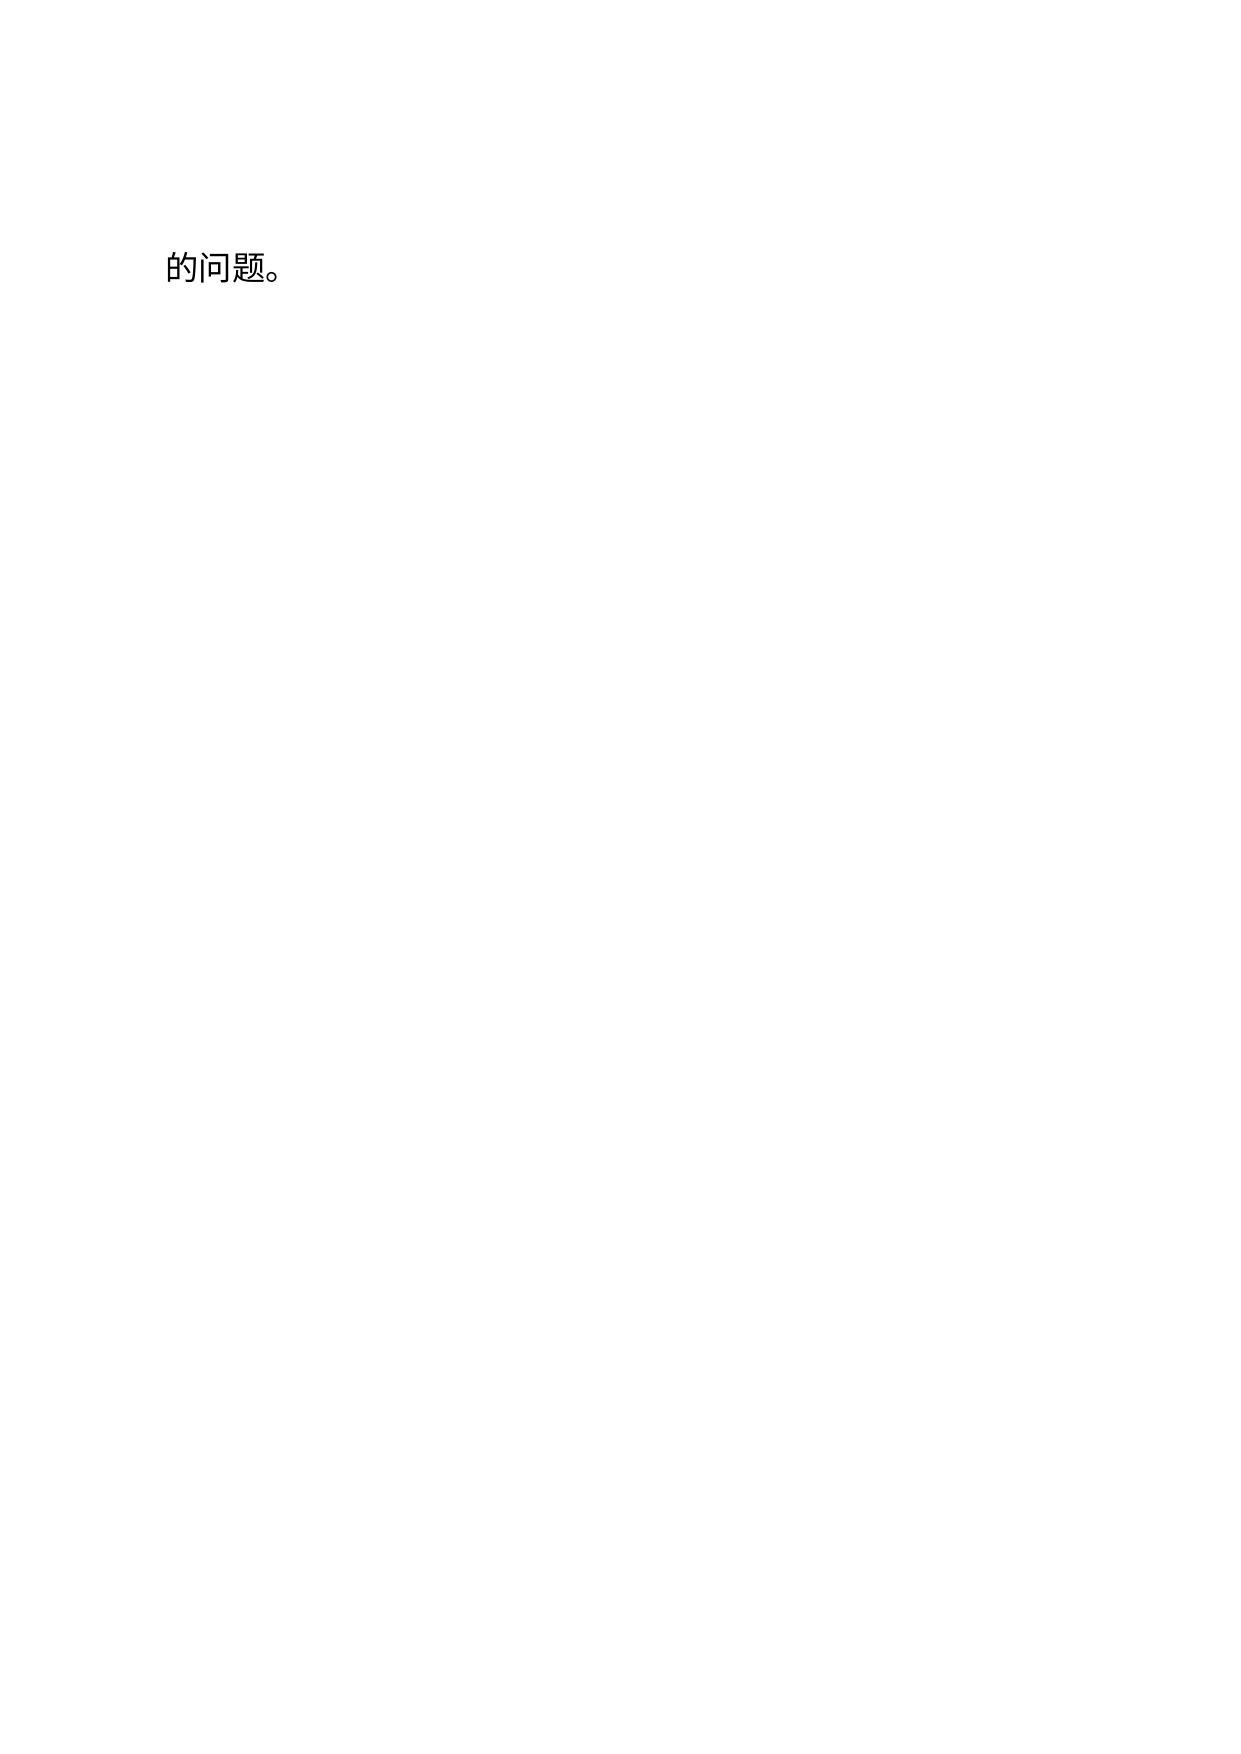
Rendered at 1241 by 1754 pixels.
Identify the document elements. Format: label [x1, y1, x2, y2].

text [165, 233, 1087, 298]
